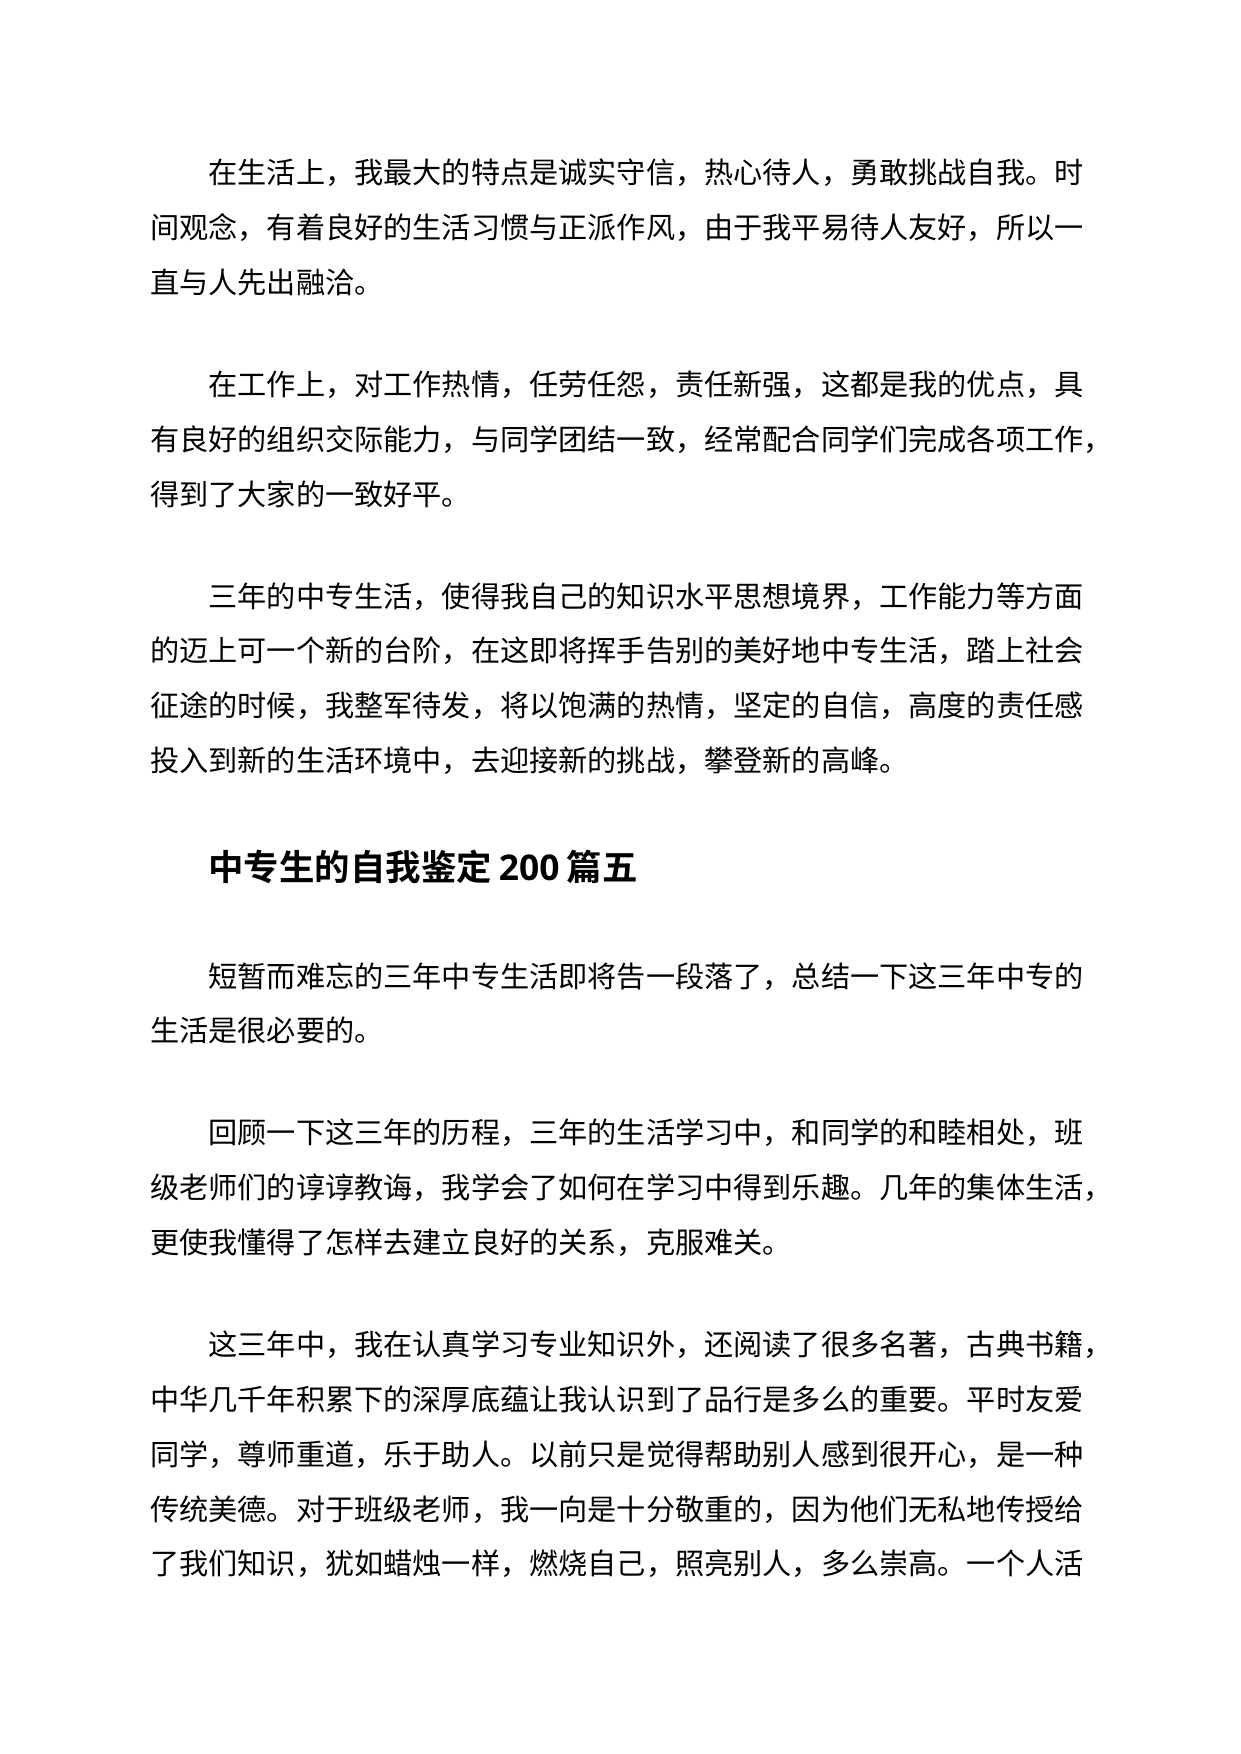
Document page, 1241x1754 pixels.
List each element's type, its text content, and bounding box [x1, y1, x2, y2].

text 三年的中专生活，使得我自己的知识水平思想境界，工作能力等方面的迈上可一个新的台阶，在这即将挥手告别的美好地中专生活，踏上社会征途的时候，我整军待发，将以饱满的热情，坚定的自信，高度的责任感投入到新的生活环境中，去迎接新的挑战，攀登新的高峰。 [150, 573, 1090, 780]
text 在工作上，对工作热情，任劳任怨，责任新强，这都是我的优点，具有良好的组织交际能力，与同学团结一致，经常配合同学们完成各项工作，得到了大家的一致好平。 [150, 362, 1090, 514]
text 在生活上，我最大的特点是诚实守信，热心待人，勇敢挑战自我。时间观念，有着良好的生活习惯与正派作风，由于我平易待人友好，所以一直与人先出融洽。 [150, 150, 1090, 302]
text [150, 1321, 1090, 1583]
text 中专生的自我鉴定200篇五 [150, 839, 1090, 891]
text 回顾一下这三年的历程，三年的生活学习中，和同学的和睦相处，班级老师们的谆谆教诲，我学会了如何在学习中得到乐趣。几年的集体生活，更使我懂得了怎样去建立良好的关系，克服难关。 [150, 1110, 1090, 1262]
text 短暂而难忘的三年中专生活即将告一段落了，总结一下这三年中专的生活是很必要的。 [150, 953, 1090, 1050]
